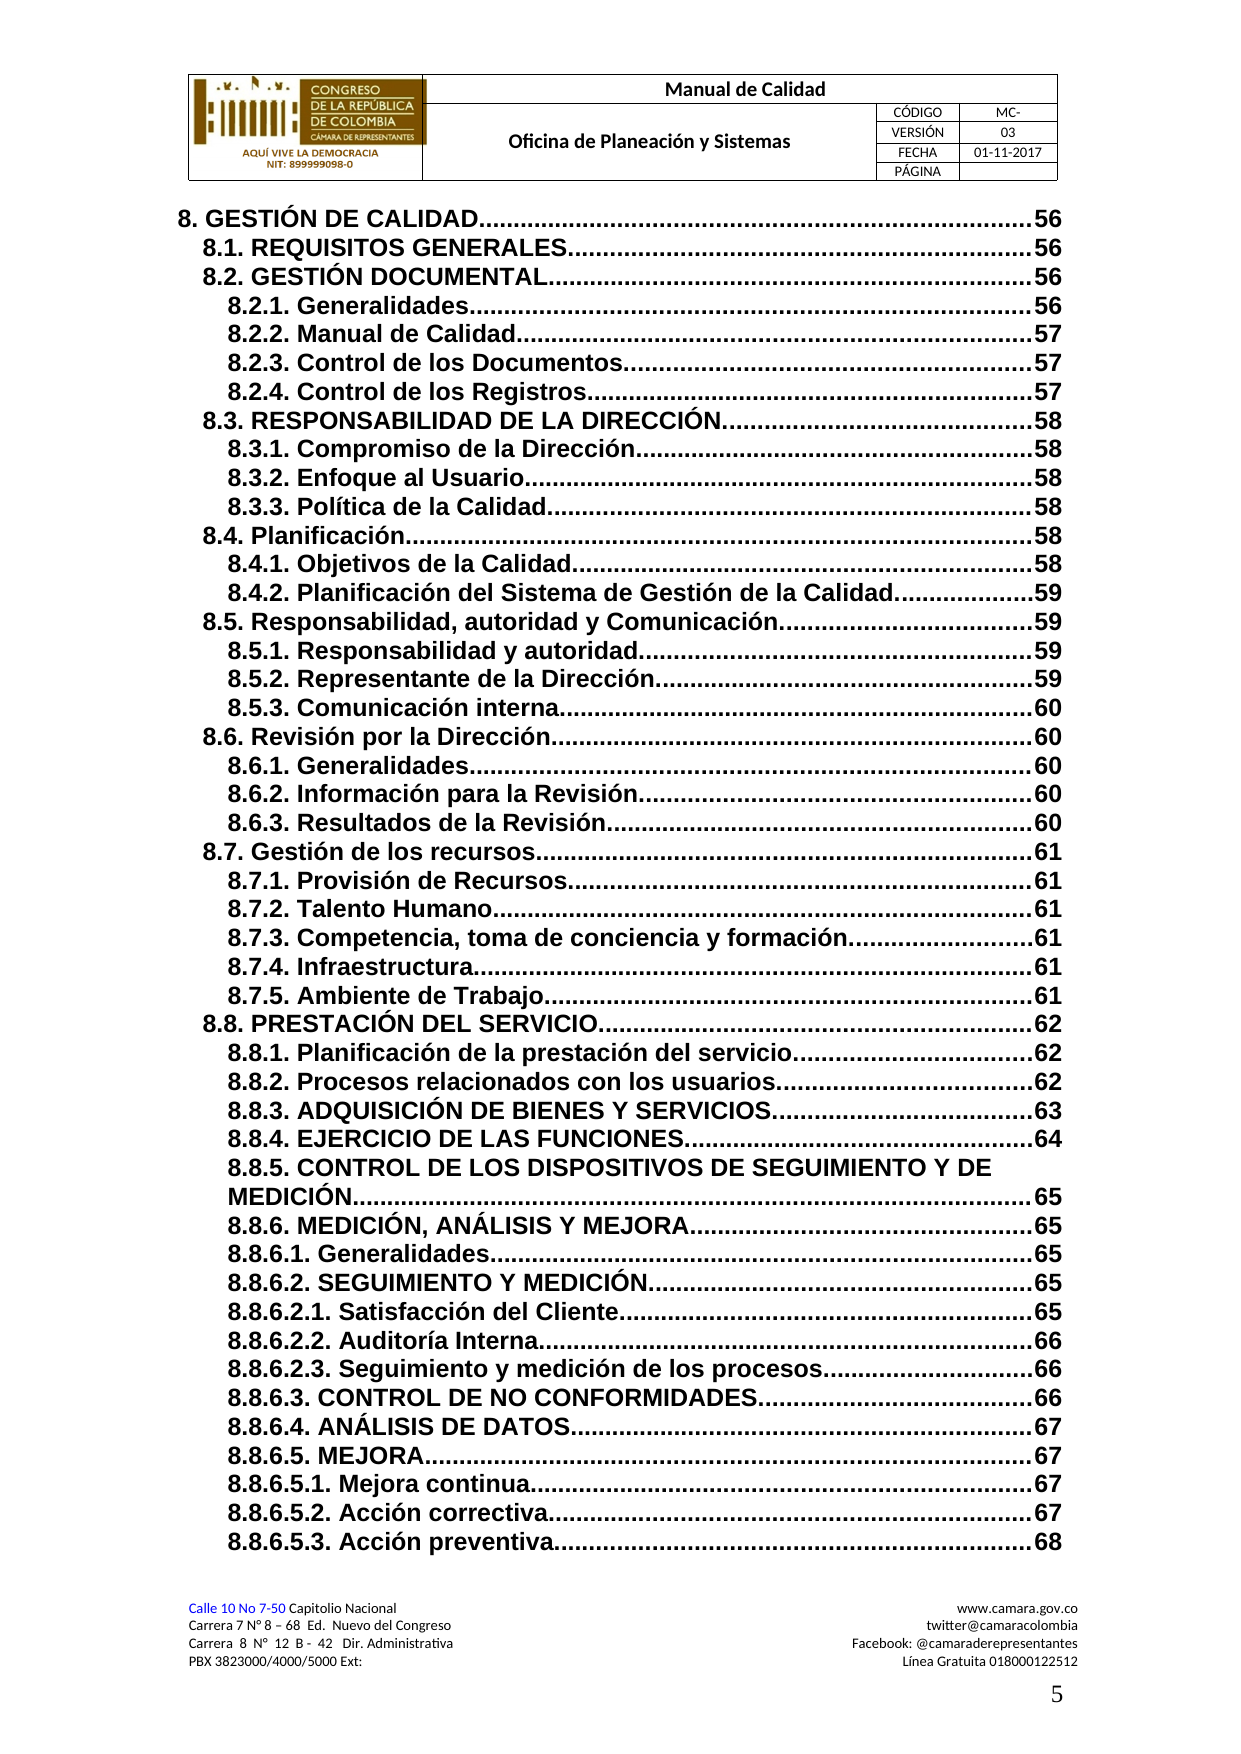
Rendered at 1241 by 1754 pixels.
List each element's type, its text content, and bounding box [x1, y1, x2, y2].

text 8.8.6.5.3. Acción preventiva. 68 [227, 1527, 1063, 1556]
text 8.2.3. Control de los Documentos. 57 [227, 348, 1063, 377]
text 8.5.2. Representante de la Dirección. 59 [227, 664, 1063, 693]
text 8.3.2. Enfoque al Usuario. 58 [227, 463, 1063, 492]
text 8.8.6.5.2. Acción correctiva. 67 [227, 1498, 1063, 1527]
text 8.7.3. Competencia, toma de conciencia y formación. 61 [227, 923, 1063, 952]
text 8.7.1. Provisión de Recursos. 61 [227, 866, 1063, 894]
text 8.3. RESPONSABILIDAD DE LA DIRECCIÓN. 58 [202, 406, 1063, 434]
text 8.8.6.2.3. Seguimiento y medición de los procesos. 66 [227, 1354, 1063, 1383]
text 8.8.6.2.1. Satisfacción del Cliente. 65 [227, 1297, 1063, 1326]
text 8.4. Planificación. 58 [202, 521, 1063, 549]
text 8.3.3. Política de la Calidad. 58 [227, 492, 1063, 521]
text 8.2.1. Generalidades. 56 [227, 291, 1063, 319]
text 8.8.6.4. ANÁLISIS DE DATOS. 67 [227, 1412, 1063, 1441]
text 8.6.2. Información para la Revisión. 60 [227, 779, 1063, 808]
text 8.5.3. Comunicación interna. 60 [227, 693, 1063, 722]
text 8.2.4. Control de los Registros. 57 [227, 377, 1063, 406]
text 8.8.3. ADQUISICIÓN DE BIENES Y SERVICIOS. 63 [227, 1096, 1063, 1124]
text 8.8.1. Planificación de la prestación del servicio. 62 [227, 1038, 1063, 1067]
text 8. GESTIÓN DE CALIDAD. 56 [177, 204, 1063, 233]
text 8.8.6.1. Generalidades. 65 [227, 1239, 1063, 1268]
text 8.8.6.5. MEJORA. 67 [227, 1441, 1063, 1469]
text 8.7.4. Infraestructura. 61 [227, 952, 1063, 981]
text 8.8.5. CONTROL DE LOS DISPOSITIVOS DE SEGUIMIENTO Y DE MEDICIÓN. 65 [227, 1153, 1063, 1211]
text 8.8.2. Procesos relacionados con los usuarios. 62 [227, 1067, 1063, 1096]
text 8.8.6.3. CONTROL DE NO CONFORMIDADES. 66 [227, 1383, 1063, 1412]
text 8.6. Revisión por la Dirección. 60 [202, 722, 1063, 751]
text 8.8.6. MEDICIÓN, ANÁLISIS Y MEJORA. 65 [227, 1211, 1063, 1239]
picture [423, 104, 428, 171]
text 8.7. Gestión de los recursos. 61 [202, 837, 1063, 866]
text 8.4.1. Objetivos de la Calidad. 58 [227, 549, 1063, 578]
picture [193, 75, 422, 171]
text 8.6.1. Generalidades. 60 [227, 751, 1063, 779]
text 8.8. PRESTACIÓN DEL SERVICIO. 62 [202, 1009, 1063, 1038]
text 8.4.2. Planificación del Sistema de Gestión de la Calidad. 59 [227, 578, 1063, 607]
text 8.8.6.2.2. Auditoría Interna. 66 [227, 1326, 1063, 1354]
text 8.5.1. Responsabilidad y autoridad. 59 [227, 636, 1063, 664]
text 8.7.5. Ambiente de Trabajo. 61 [227, 981, 1063, 1009]
text 8.3.1. Compromiso de la Dirección. 58 [227, 434, 1063, 463]
text 8.8.6.2. SEGUIMIENTO Y MEDICIÓN. 65 [227, 1268, 1063, 1297]
text 8.8.4. EJERCICIO DE LAS FUNCIONES. 64 [227, 1124, 1063, 1153]
text 8.1. REQUISITOS GENERALES. 56 [202, 233, 1063, 262]
text 8.6.3. Resultados de la Revisión. 60 [227, 808, 1063, 837]
text 8.2. GESTIÓN DOCUMENTAL. 56 [202, 262, 1063, 291]
text 8.8.6.5.1. Mejora continua. 67 [227, 1469, 1063, 1498]
text 8.5. Responsabilidad, autoridad y Comunicación. 59 [202, 607, 1063, 636]
picture [423, 75, 428, 103]
text 8.2.2. Manual de Calidad. 57 [227, 319, 1063, 348]
text 8.7.2. Talento Humano. 61 [227, 894, 1063, 923]
